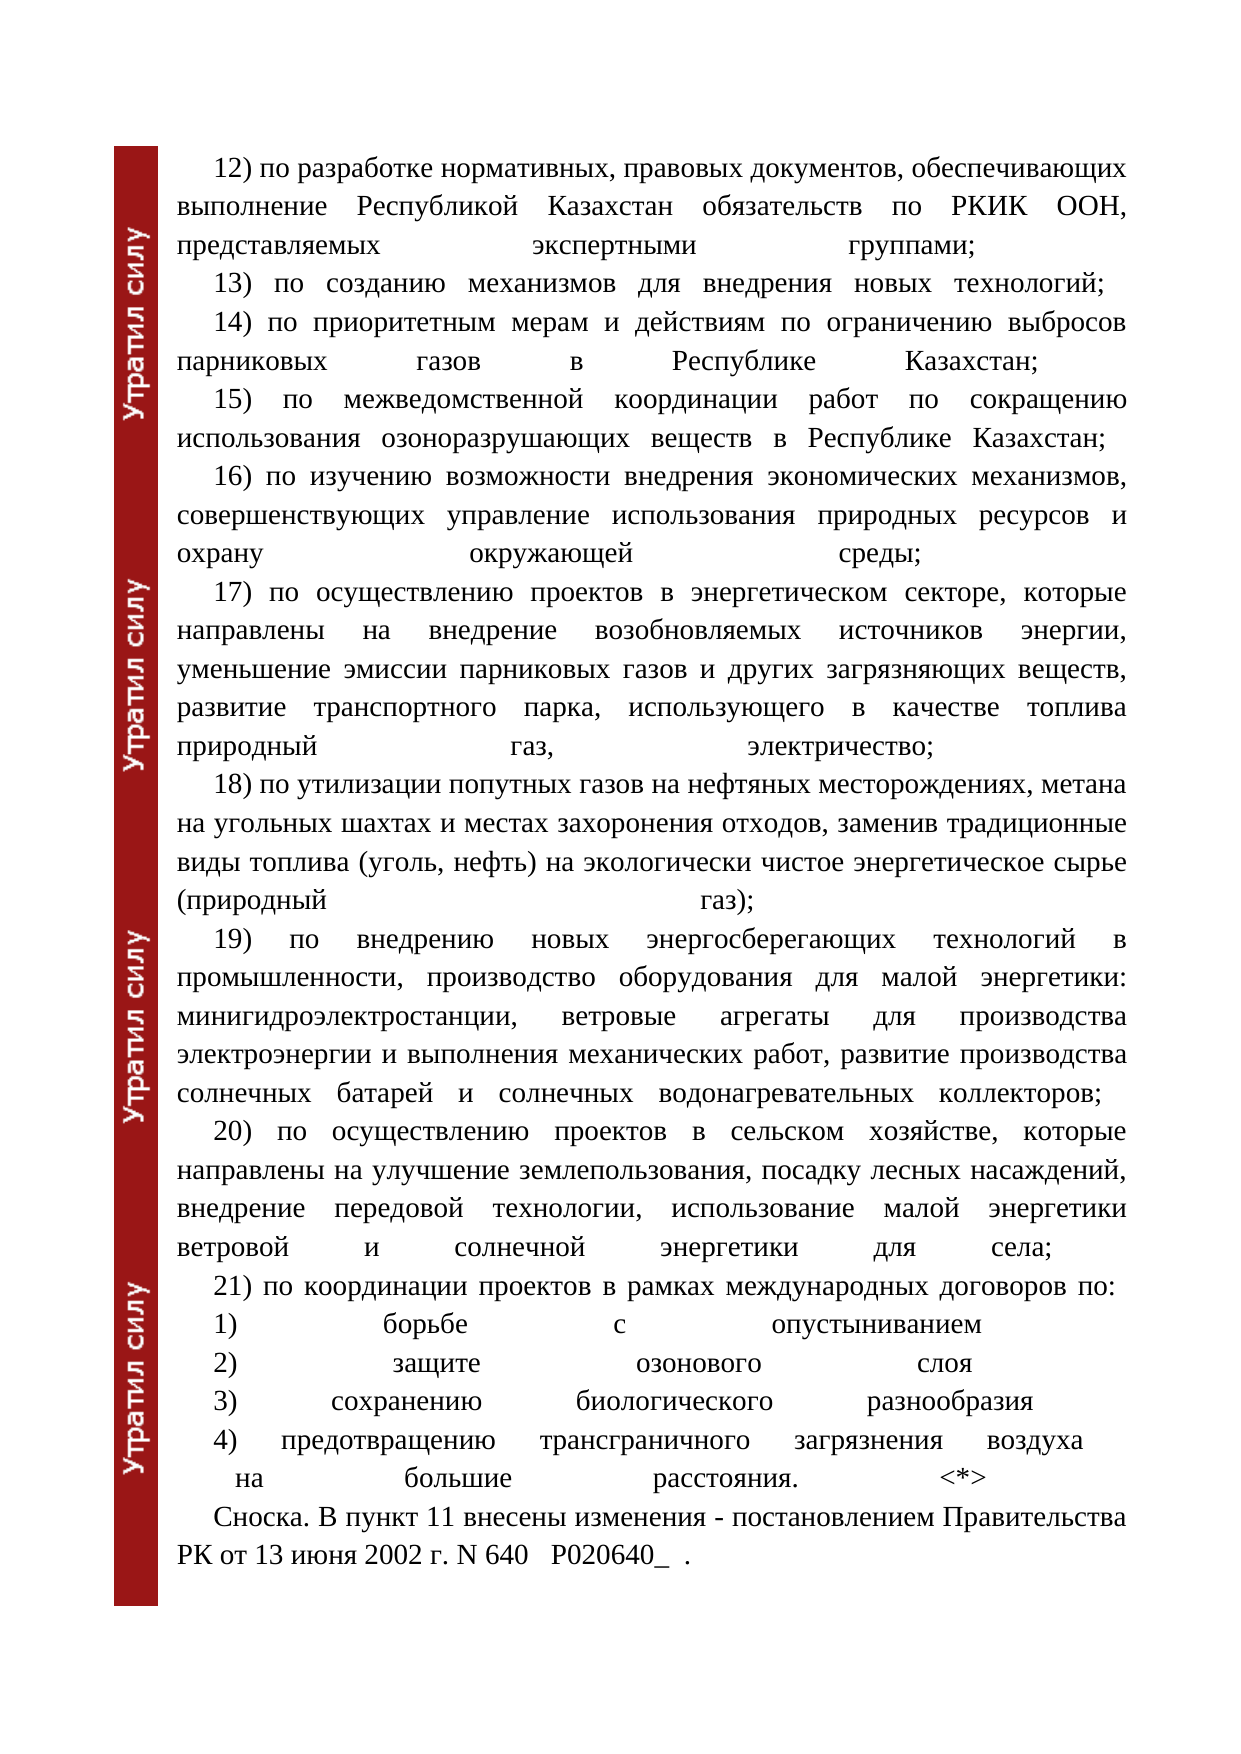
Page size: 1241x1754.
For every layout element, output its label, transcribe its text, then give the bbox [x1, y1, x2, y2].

picture [114, 1571, 158, 1606]
picture [114, 146, 158, 150]
